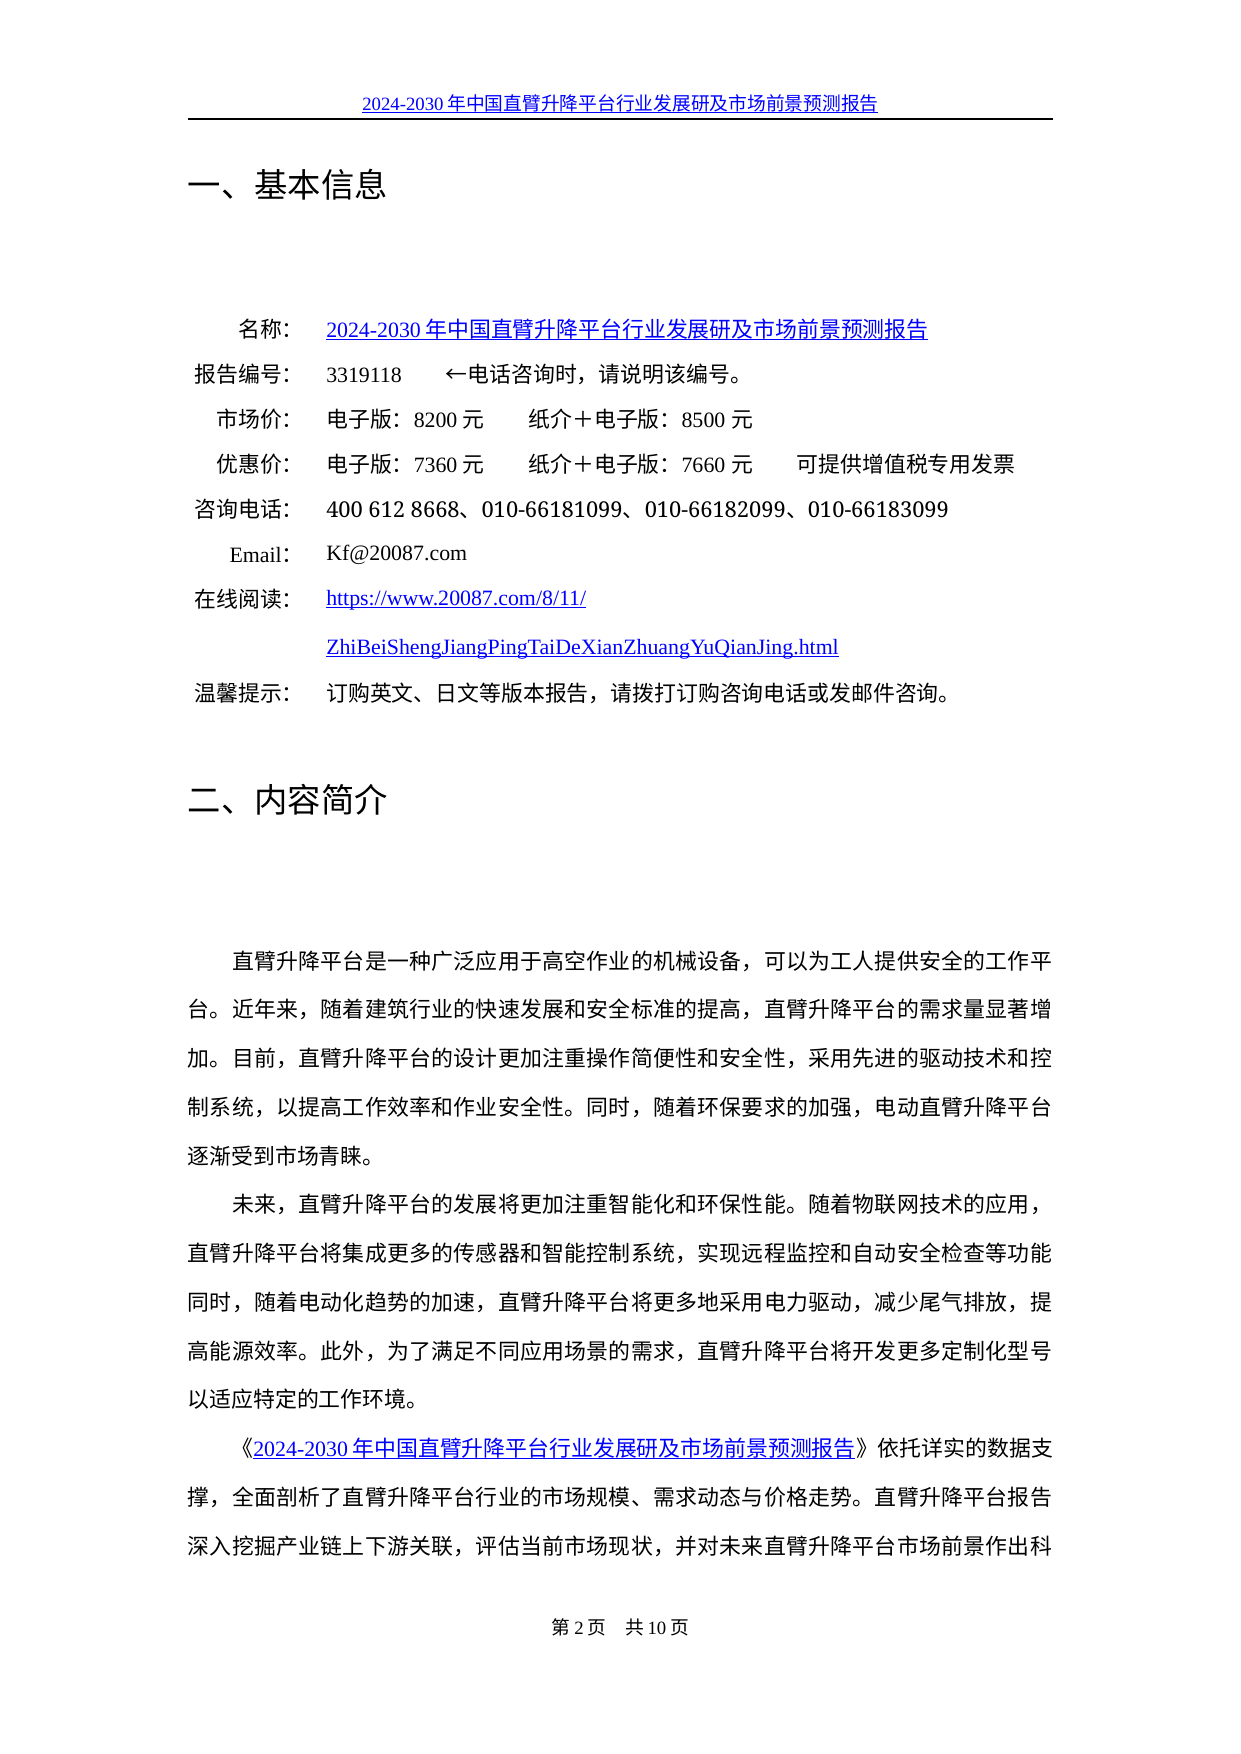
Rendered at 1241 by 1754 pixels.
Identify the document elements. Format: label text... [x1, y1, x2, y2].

table_cell 电子版：8200 元 纸介＋电子版：8500 元 [315, 402, 1073, 447]
table_header 名称： [167, 312, 315, 357]
table_cell 400 612 8668、010-66181099、010-66182099、010-66183099 [315, 492, 1073, 537]
table_cell Kf@20087.com [315, 537, 1073, 582]
table_cell 电子版：7360 元 纸介＋电子版：7660 元 可提供增值税专用发票 [315, 447, 1073, 492]
table_cell 3319118 ←电话咨询时，请说明该编号。 [315, 357, 1073, 402]
table_cell [315, 582, 1073, 675]
table_cell 市场价： [167, 402, 315, 447]
table_cell 咨询电话： [167, 492, 315, 537]
table_cell 优惠价： [167, 447, 315, 492]
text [187, 943, 1053, 1561]
table_header 2024-2030年中国直臂升降平台行业发展研及市场前景预测报告 [315, 312, 1073, 357]
title 二、内容简介 [187, 766, 1053, 831]
table_cell 在线阅读： [167, 582, 315, 675]
table_cell 报告编号： [167, 357, 315, 402]
title 一、基本信息 [187, 150, 1053, 215]
table_cell Email： [167, 537, 315, 582]
table_cell 订购英文、日文等版本报告，请拨打订购咨询电话或发邮件咨询。 [315, 675, 1073, 720]
table_cell 温馨提示： [167, 675, 315, 720]
